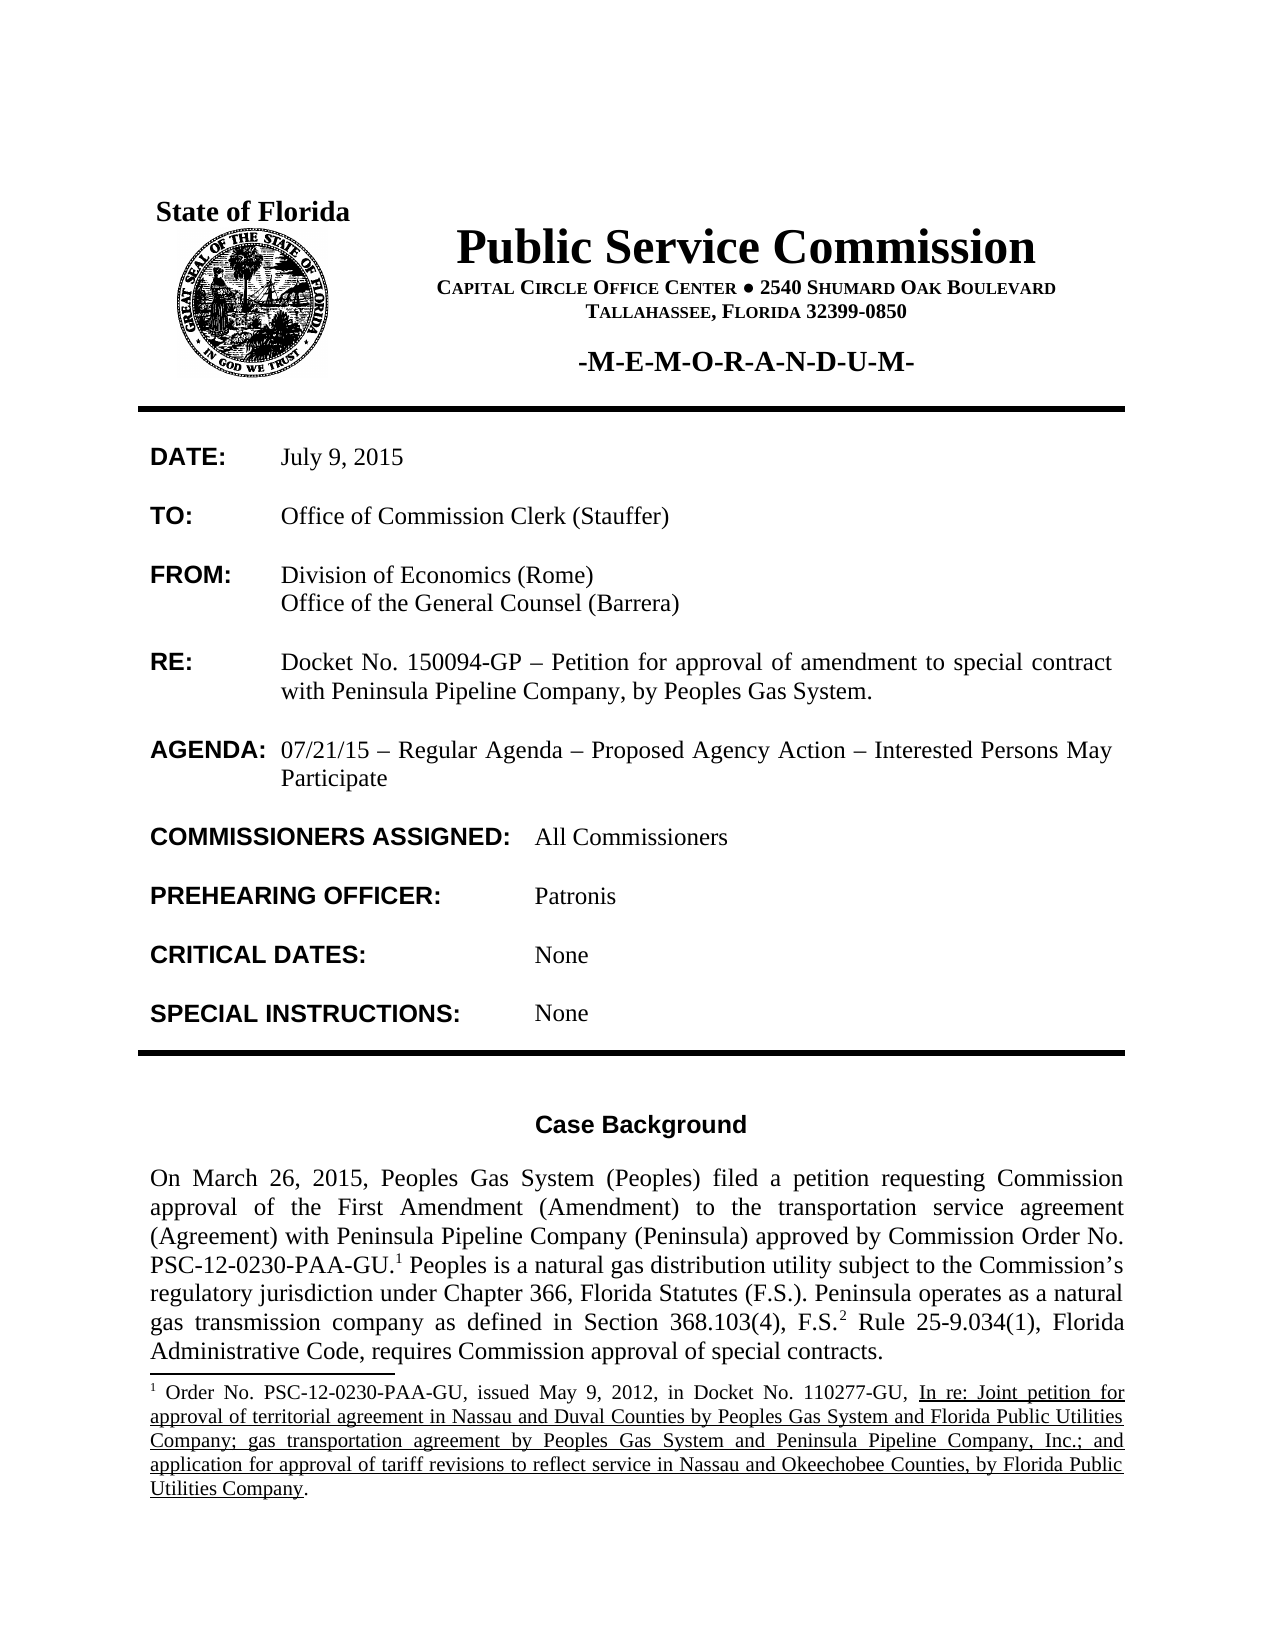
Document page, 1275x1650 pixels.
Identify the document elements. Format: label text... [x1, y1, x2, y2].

table_cell DATE: [138, 412, 268, 471]
table_cell Office of Commission Clerk (Stauffer) [269, 471, 1125, 530]
subtitle Case Background [150, 1110, 1125, 1138]
table_cell None [522, 969, 1125, 1050]
table_cell AGENDA: [138, 705, 268, 792]
table_cell Division of Economics (Rome) Office of the General Counsel (Barrera) [269, 530, 1125, 617]
table_cell PREHEARING OFFICER: [138, 851, 522, 910]
table_cell None [522, 910, 1125, 968]
table_header State of Florida [138, 194, 367, 406]
table_cell TO: [138, 471, 268, 530]
picture [176, 227, 329, 378]
table_cell FROM: [138, 530, 268, 617]
text On March 26, 2015, Peoples Gas System (Peoples) filed a petition requesting Commission approval of the First Amendment (Amendment) to the transportation service agreement (Agreement) with Peninsula Pipeline Company (Peninsula) approved by Commission Order No. PSC-12-0230-PAA-GU. Peoples is a natural gas distribution utility subject to the Commission’s regulatory jurisdiction under Chapter 366, Florida Statutes (F.S.). Peninsula operates as a natural gas transmission company as defined in Section 368.103(4), F.S. Rule 25-9.034(1), Florida Administrative Code, requires Commission approval of special contracts. [150, 1163, 1125, 1365]
table_cell 07/21/15 – Regular Agenda – Proposed Agency Action – Interested Persons May Participate [269, 705, 1125, 792]
table_cell All Commissioners [522, 792, 1125, 851]
table_cell COMMISSIONERS ASSIGNED: [138, 792, 522, 851]
table_cell SPECIAL INSTRUCTIONS: [138, 969, 522, 1050]
table_cell July 9, 2015 [269, 412, 1125, 471]
table_cell CRITICAL DATES: [138, 910, 522, 968]
table_header Public Service Commission Capital Circle Office Center ● 2540 Shumard Oak Boulevard Tallahassee, Florida 32399-0850 -M-E-M-O-R-A-N-D-U-M- [367, 194, 1125, 406]
table_cell RE: [138, 617, 268, 705]
table_cell Patronis [522, 851, 1125, 910]
table_cell Docket No. 150094-GP – Petition for approval of amendment to special contract with Peninsula Pipeline Company, by Peoples Gas System. [269, 617, 1125, 705]
